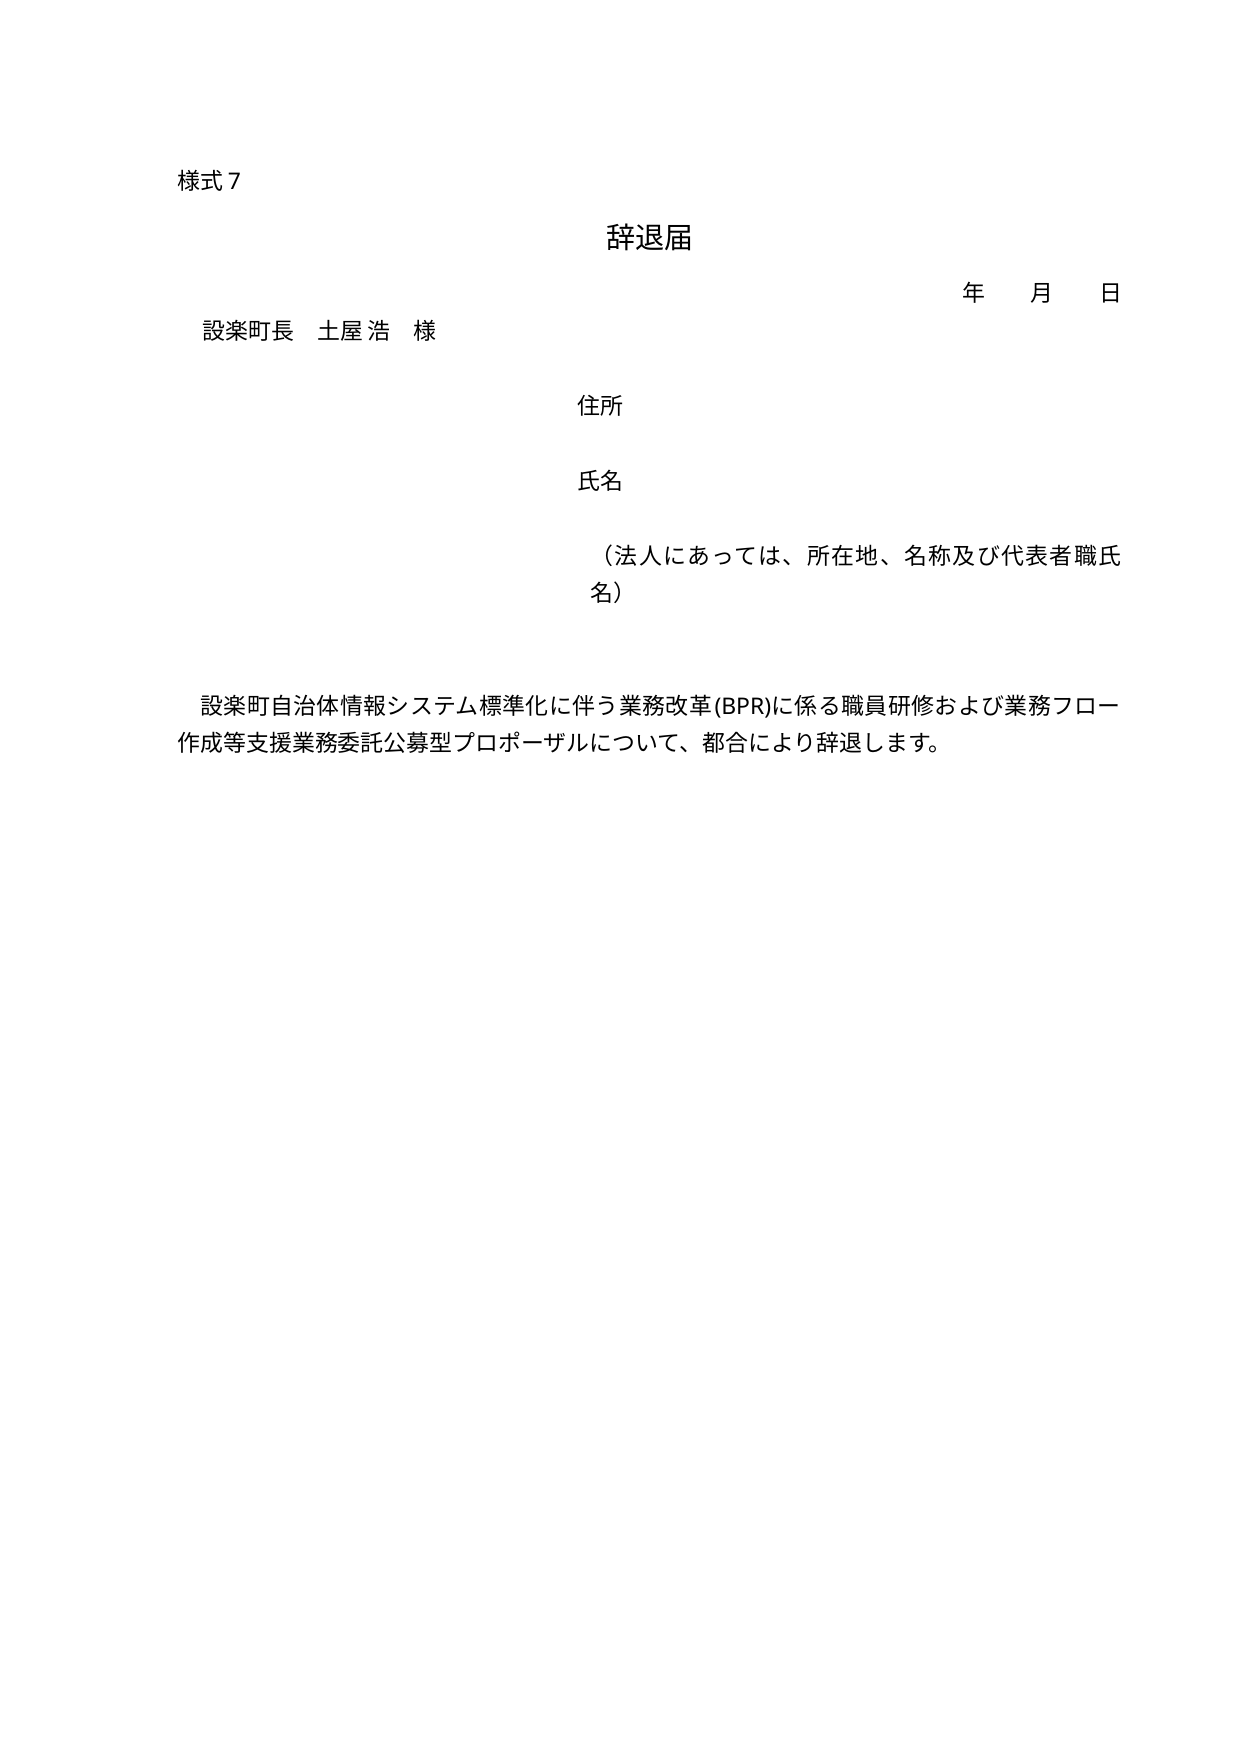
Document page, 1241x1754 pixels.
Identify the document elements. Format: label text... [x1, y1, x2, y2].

text （法人にあっては、所在地、名称及び代表者職氏名） [590, 536, 1122, 611]
text 氏名 [577, 461, 1122, 498]
text 設楽町長 土屋 浩 様 [202, 311, 1122, 348]
text 設楽町自治体情報システム標準化に伴う業務改革(BPR)に係る職員研修および業務フロー作成等支援業務委託公募型プロポーザルについて、都合により辞退します。 [177, 686, 1122, 761]
text 住所 [577, 386, 1122, 423]
text 年 月 日 [177, 273, 1122, 311]
text 辞退届 [177, 198, 1122, 273]
text 様式7 [177, 161, 1122, 198]
